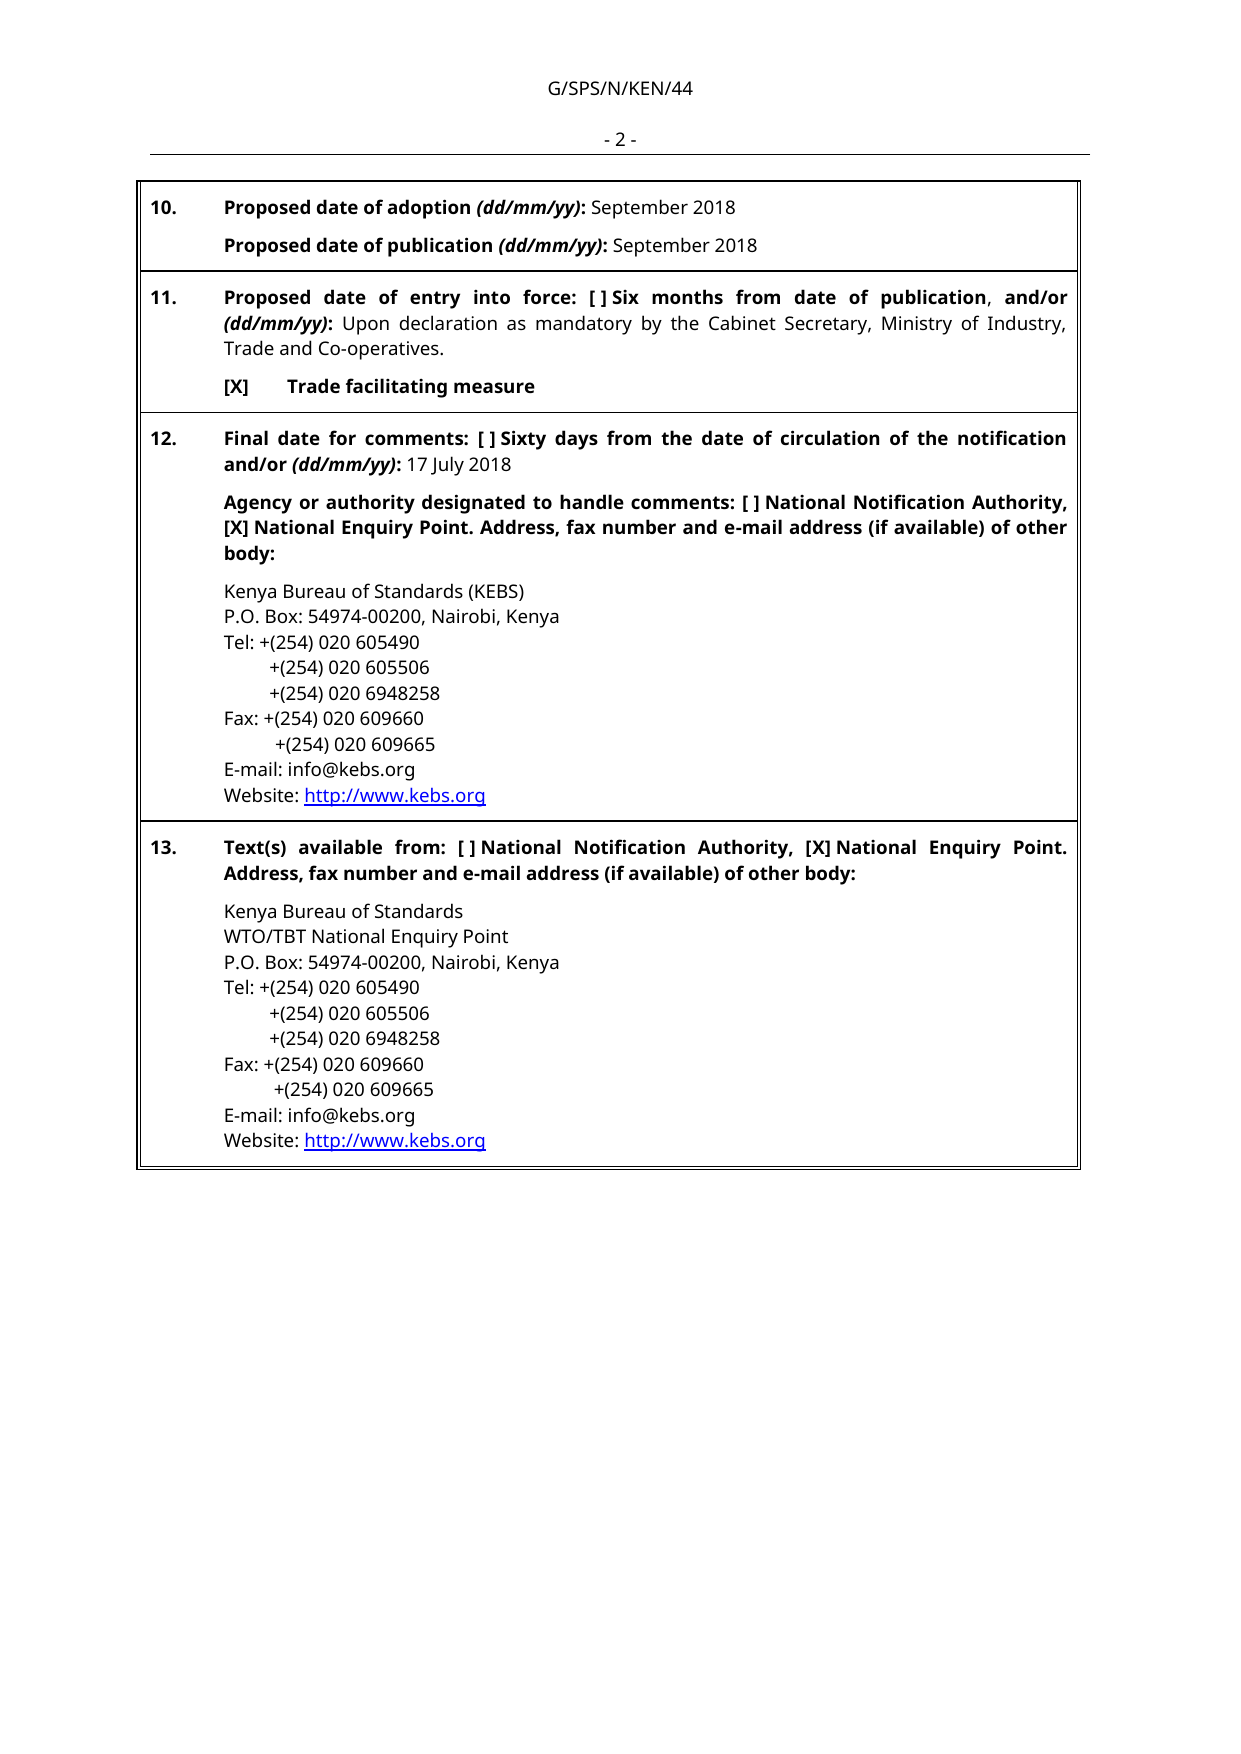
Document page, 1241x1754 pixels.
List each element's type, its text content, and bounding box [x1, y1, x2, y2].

table_cell 13. [141, 822, 212, 1166]
table_cell 12. [141, 413, 212, 820]
table_cell 11. [141, 272, 212, 411]
table_cell 10. [141, 182, 212, 270]
table_cell Proposed date of adoption (dd/mm/yy): September 2018 Proposed date of publication (dd/mm/yy): September 2018 [212, 182, 1077, 270]
table_cell Proposed date of entry into force: [ ] Six months from date of publication, and/or (dd/mm/yy): Upon declaration as mandatory by the Cabinet Secretary, Ministry of Industry, Trade and Co-operatives. [X] Trade facilitating measure [212, 272, 1077, 411]
table_cell Text(s) available from: [ ] National Notification Authority, [X] National Enquiry Point. Address, fax number and e-mail address (if available) of other body: Kenya Bureau of Standards WTO/TBT National Enquiry Point P.O. Box: 54974-00200, Nairobi, Kenya Tel: +(254) 020 605490 +(254) 020 605506 +(254) 020 6948258 Fax: +(254) 020 609660 +(254) 020 609665 E-mail: info@kebs.org Website: http://www.kebs.org [212, 822, 1077, 1166]
table_cell Final date for comments: [ ] Sixty days from the date of circulation of the notification and/or (dd/mm/yy): 17 July 2018 Agency or authority designated to handle comments: [ ] National Notification Authority, [X] National Enquiry Point. Address, fax number and e-mail address (if available) of other body: Kenya Bureau of Standards (KEBS) P.O. Box: 54974-00200, Nairobi, Kenya Tel: +(254) 020 605490 +(254) 020 605506 +(254) 020 6948258 Fax: +(254) 020 609660 +(254) 020 609665 E-mail: info@kebs.org Website: http://www.kebs.org [212, 413, 1077, 820]
